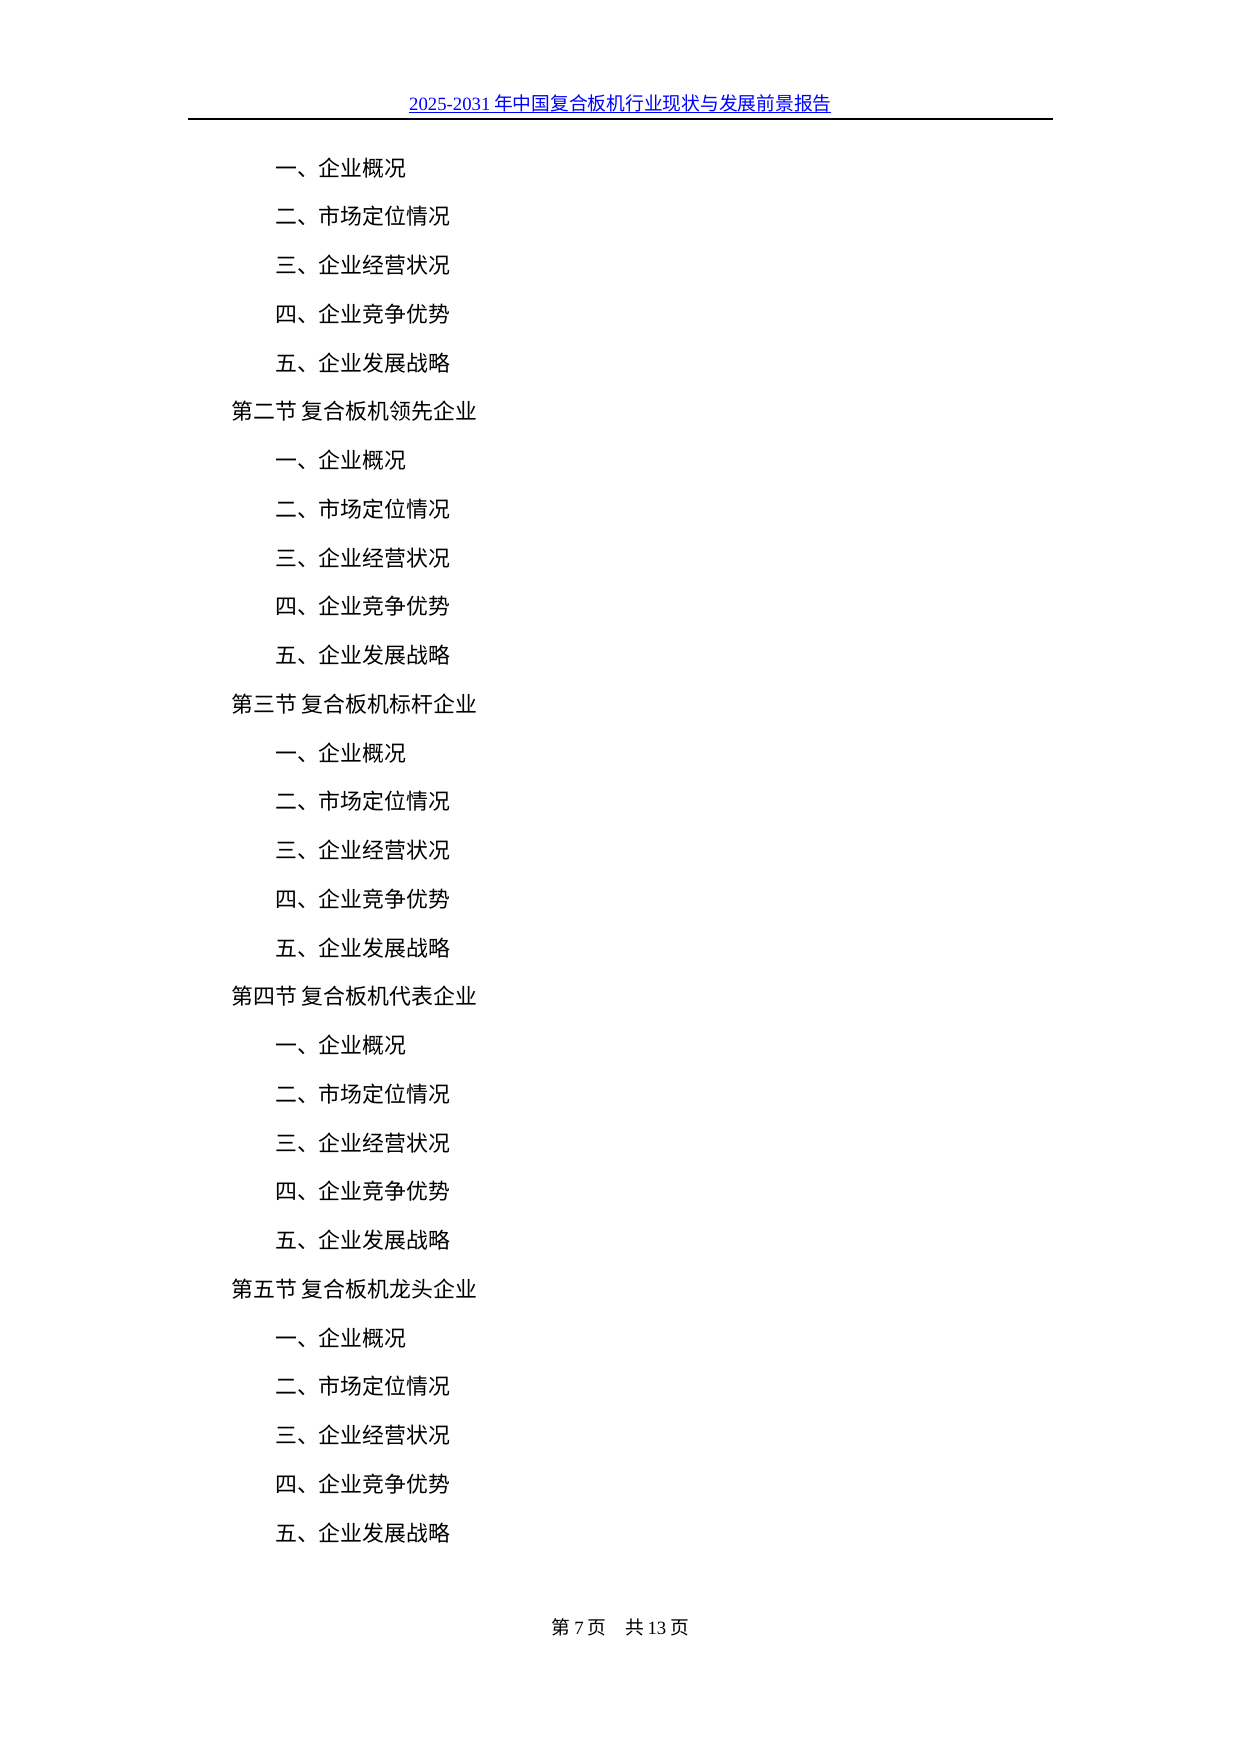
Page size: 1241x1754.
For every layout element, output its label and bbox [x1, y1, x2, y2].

text [187, 150, 1053, 1548]
